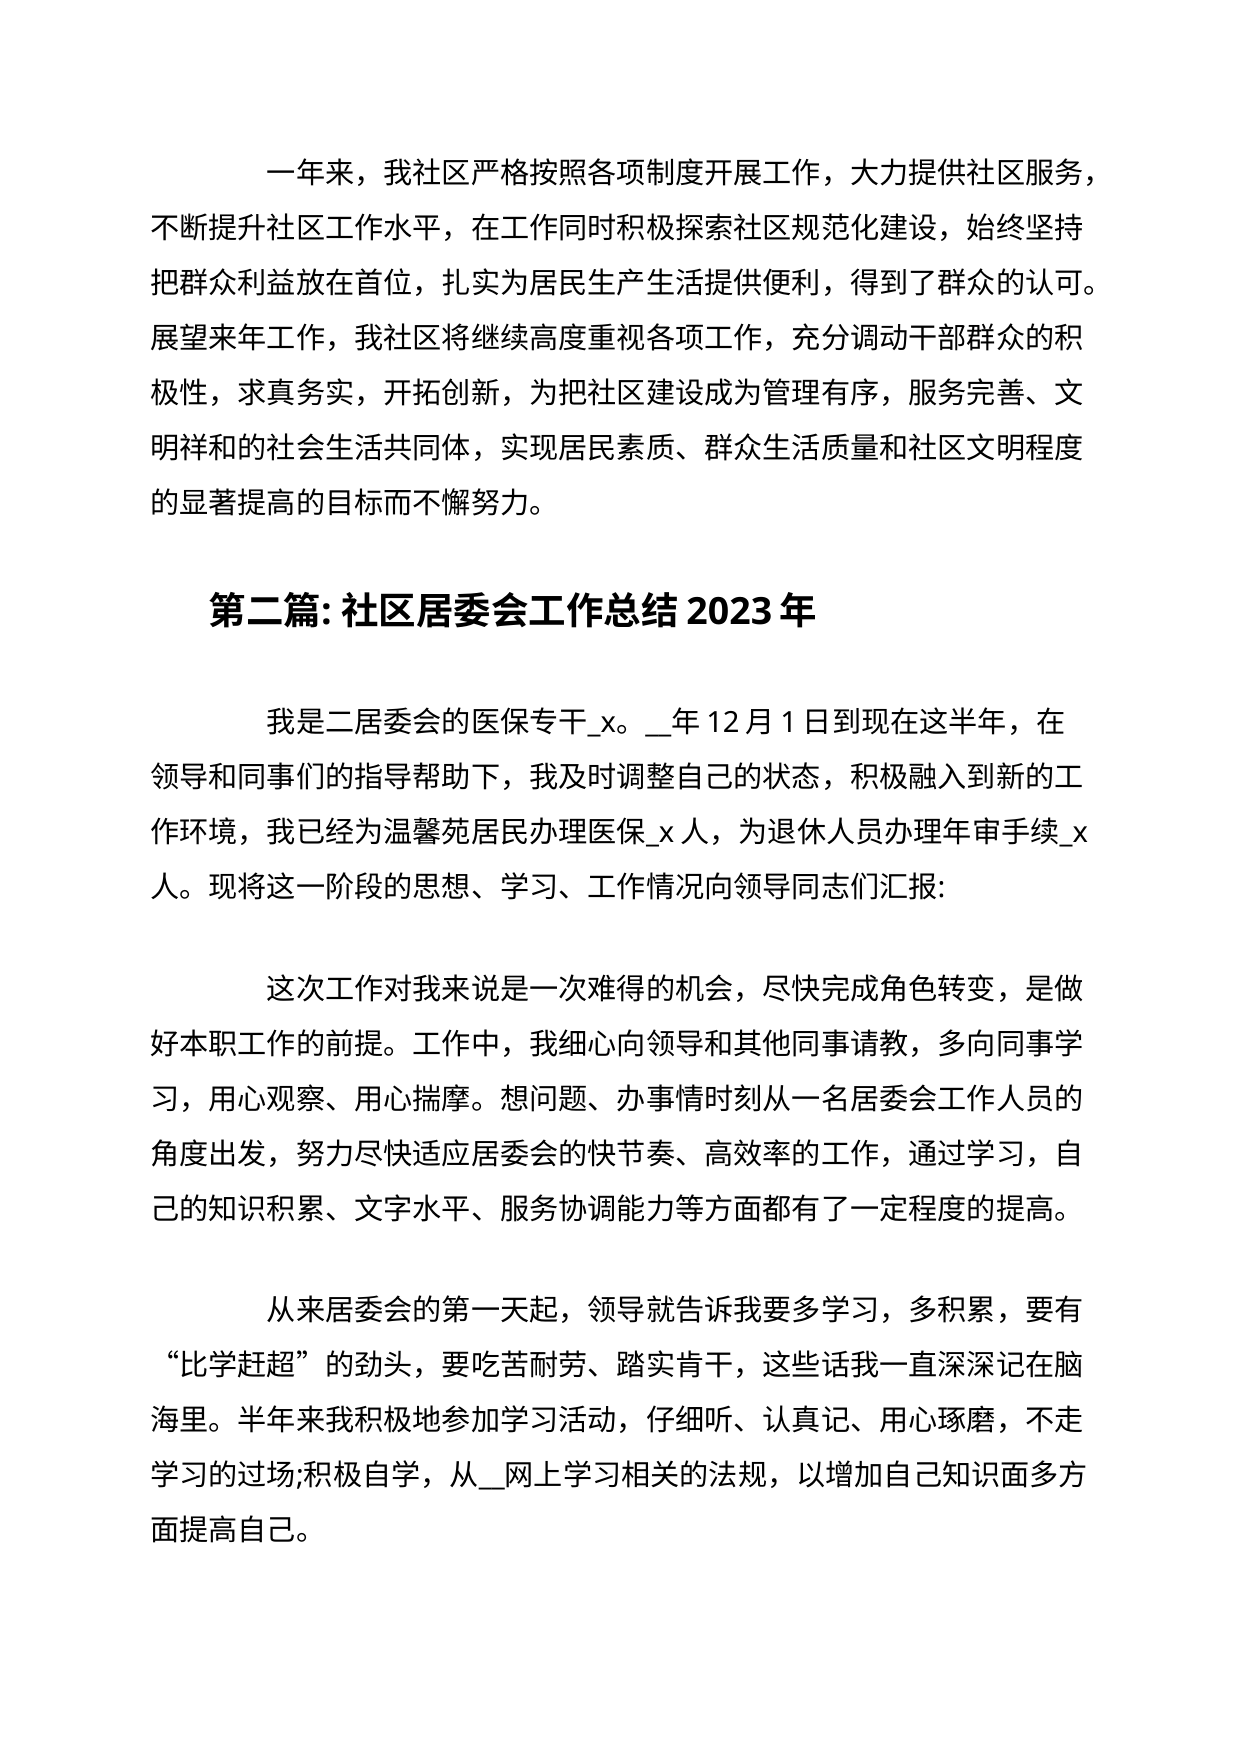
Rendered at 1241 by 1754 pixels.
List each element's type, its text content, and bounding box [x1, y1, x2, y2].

text 从来居委会的第一天起，领导就告诉我要多学习，多积累，要有“比学赶超”的劲头，要吃苦耐劳、踏实肯干，这些话我一直深深记在脑海里。半年来我积极地参加学习活动，仔细听、认真记、用心琢磨，不走学习的过场;积极自学，从__网上学习相关的法规，以增加自己知识面多方面提高自己。 [150, 1287, 1090, 1549]
text 这次工作对我来说是一次难得的机会，尽快完成角色转变，是做好本职工作的前提。工作中，我细心向领导和其他同事请教，多向同事学习，用心观察、用心揣摩。想问题、办事情时刻从一名居委会工作人员的角度出发，努力尽快适应居委会的快节奏、高效率的工作，通过学习，自己的知识积累、文字水平、服务协调能力等方面都有了一定程度的提高。 [150, 966, 1090, 1227]
text 我是二居委会的医保专干_x。__年12月1日到现在这半年，在领导和同事们的指导帮助下，我及时调整自己的状态，积极融入到新的工作环境，我已经为温馨苑居民办理医保_x人，为退休人员办理年审手续_x人。现将这一阶段的思想、学习、工作情况向领导同志们汇报: [150, 699, 1090, 906]
text 一年来，我社区严格按照各项制度开展工作，大力提供社区服务，不断提升社区工作水平，在工作同时积极探索社区规范化建设，始终坚持把群众利益放在首位，扎实为居民生产生活提供便利，得到了群众的认可。展望来年工作，我社区将继续高度重视各项工作，充分调动干部群众的积极性，求真务实，开拓创新，为把社区建设成为管理有序，服务完善、文明祥和的社会生活共同体，实现居民素质、群众生活质量和社区文明程度的显著提高的目标而不懈努力。 [150, 150, 1090, 522]
text 第二篇: 社区居委会工作总结2023年 [150, 581, 1090, 636]
